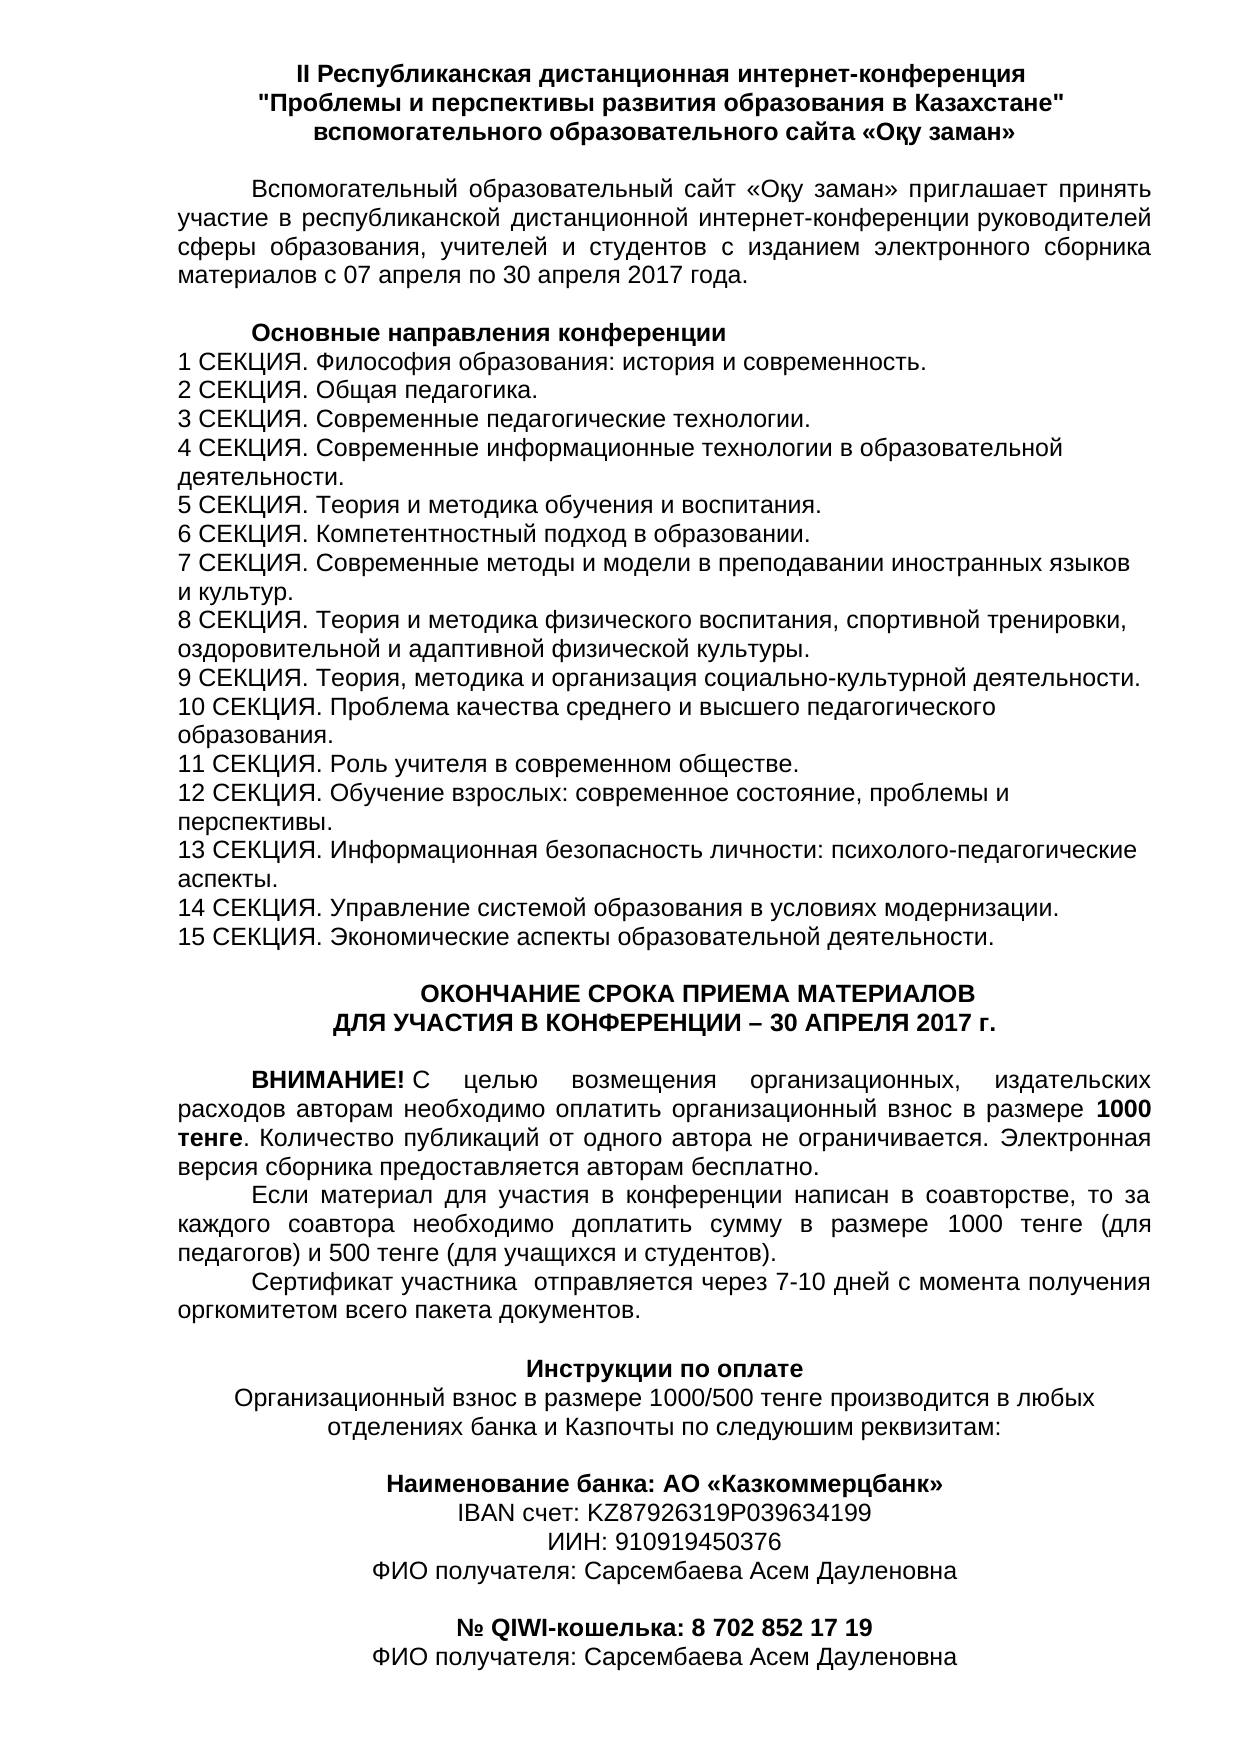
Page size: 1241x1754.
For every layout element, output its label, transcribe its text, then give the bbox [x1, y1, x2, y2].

text Если материал для участия в конференции написан в соавторстве, то за каждого соавтора необходимо доплатить сумму в размере 1000 тенге (для педагогов) и 500 тенге (для учащихся и студентов). [177, 1180, 1152, 1267]
text Основные направления конференции 1 СЕКЦИЯ. Философия образования: история и современность. 2 СЕКЦИЯ. Общая педагогика. 3 СЕКЦИЯ. Современные педагогические технологии. 4 СЕКЦИЯ. Современные информационные технологии в образовательной деятельности. 5 СЕКЦИЯ. Теория и методика обучения и воспитания. 6 СЕКЦИЯ. Компетентностный подход в образовании. 7 СЕКЦИЯ. Современные методы и модели в преподавании иностранных языков и культур. 8 СЕКЦИЯ. Теория и методика физического воспитания, спортивной тренировки, оздоровительной и адаптивной физической культуры. 9 СЕКЦИЯ. Теория, методика и организация социально-культурной деятельности. 10 СЕКЦИЯ. Проблема качества среднего и высшего педагогического образования. 11 СЕКЦИЯ. Роль учителя в современном обществе. 12 СЕКЦИЯ. Обучение взрослых: современное состояние, проблемы и перспективы. 13 СЕКЦИЯ. Информационная безопасность личности: психолого-педагогические аспекты. 14 СЕКЦИЯ. Управление системой образования в условиях модернизации. 15 СЕКЦИЯ. Экономические аспекты образовательной деятельности. [177, 318, 1152, 950]
text ВНИМАНИЕ! С целью возмещения организационных, издательских расходов авторам необходимо оплатить организационный взнос в размере 1000 тенге. Количество публикаций от одного автора не ограничивается. Электронная версия сборника предоставляется авторам бесплатно. [177, 1065, 1152, 1180]
text ОКОНЧАНИЕ СРОКА ПРИЕМА МАТЕРИАЛОВ ДЛЯ УЧАСТИЯ В КОНФЕРЕНЦИИ – 30 АПРЕЛЯ 2017 г. [177, 979, 1152, 1037]
text Вспомогательный образовательный сайт «Оқу заман» приглашает принять участие в республиканской дистанционной интернет-конференции руководителей сферы образования, учителей и студентов с изданием электронного сборника материалов с 07 апреля по 30 апреля 2017 года. [177, 174, 1152, 289]
text II Республиканская дистанционная интернет-конференция "Проблемы и перспективы развития образования в Казахстане" вспомогательного образовательного сайта «Оқу заман» [177, 59, 1152, 145]
text Сертификат участника отправляется через 7-10 дней с момента получения оргкомитетом всего пакета документов. [177, 1267, 1152, 1324]
table_header Инструкции по оплате Организационный взнос в размере 1000/500 тенге производится в любых отделениях банка и Казпочты по следуюшим реквизитам: Наименование банка: АО «Казкоммерцбанк» IBAN счет: KZ87926319P039634199 ИИН: 910919450376 ФИО получателя: Сарсембаева Асем Дауленовна № QIWI-кошелька: 8 702 852 17 19 ФИО получателя: Сарсембаева Асем Дауленовна [176, 1353, 1153, 1701]
